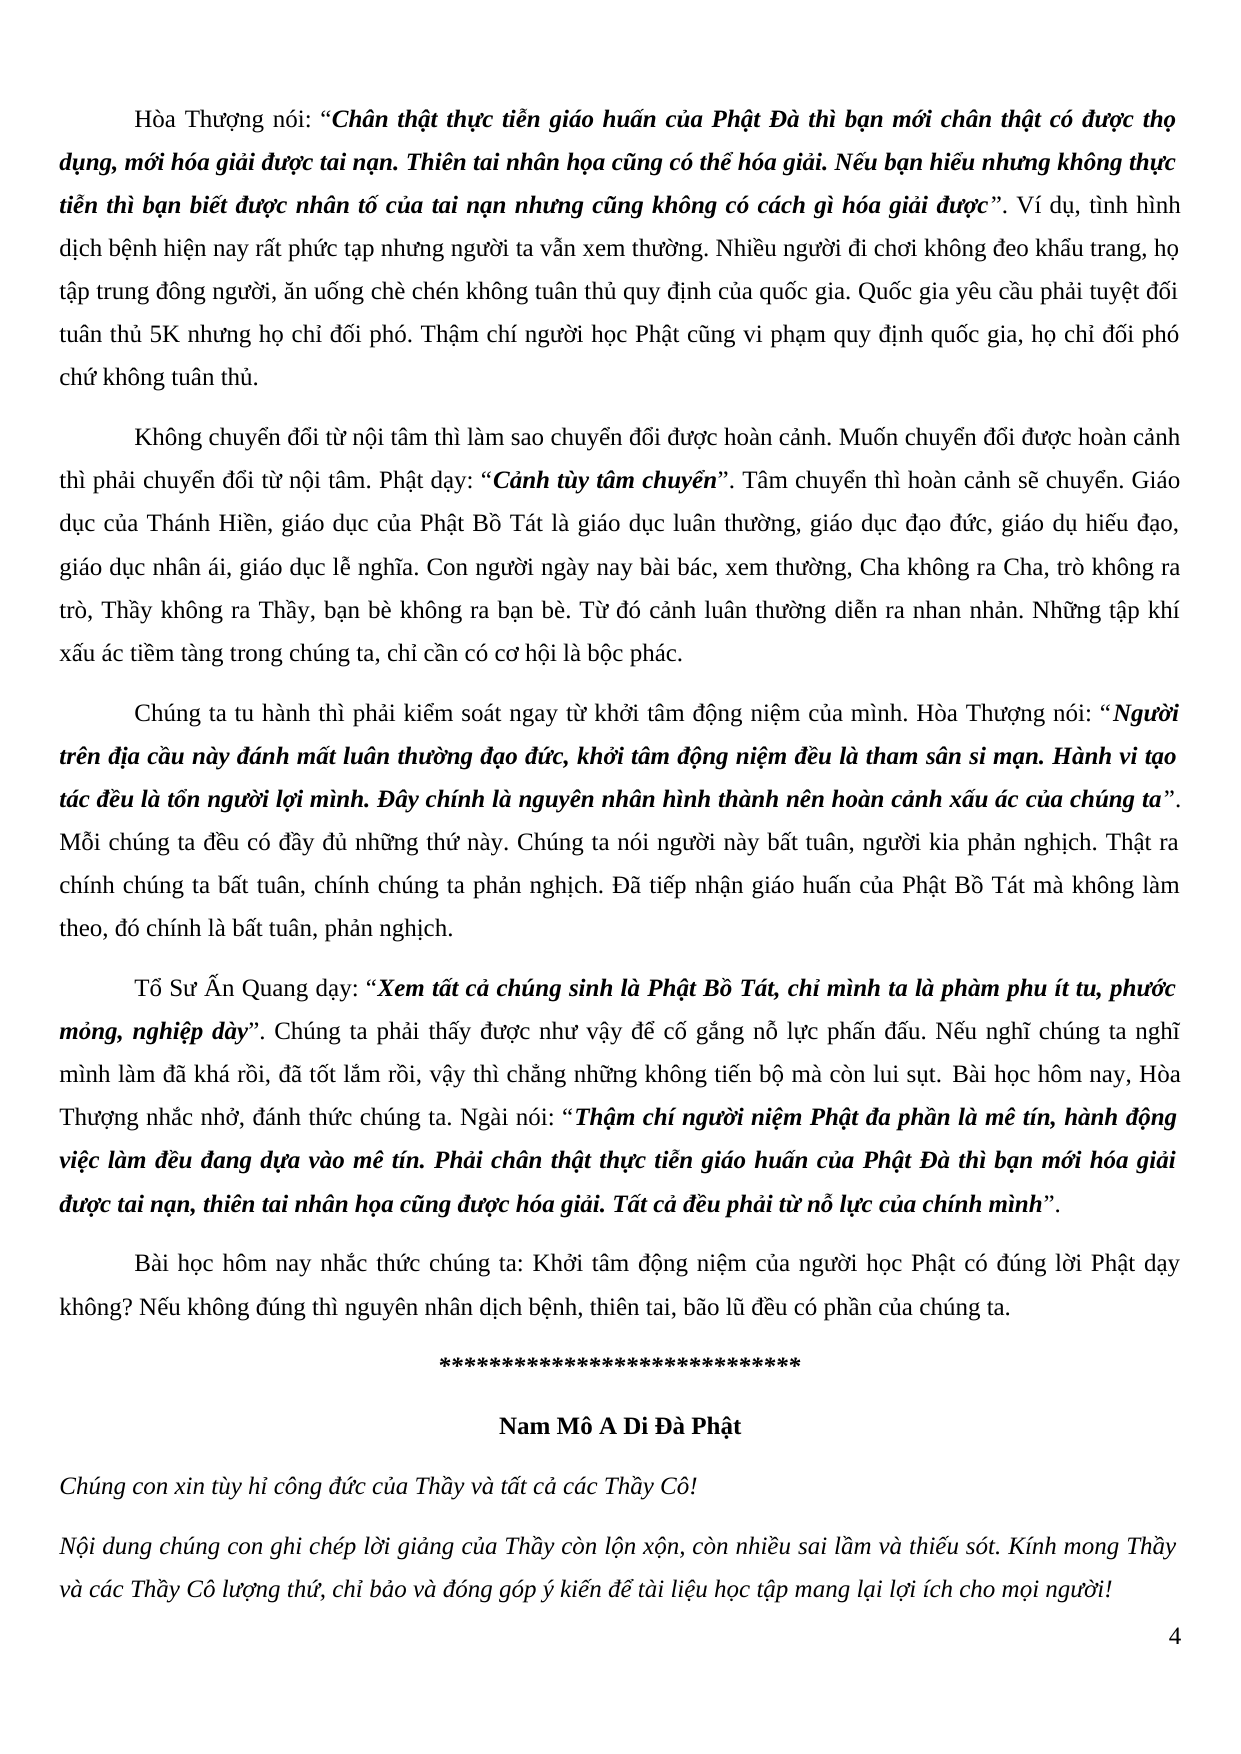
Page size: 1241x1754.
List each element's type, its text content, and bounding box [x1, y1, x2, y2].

text Chúng con xin tùy hỉ công đức của Thầy và tất cả các Thầy Cô! [59, 1471, 1181, 1500]
text Tổ Sư Ấn Quang dạy: “Xem tất cả chúng sinh là Phật Bồ Tát, chỉ mình ta là phàm phu ít tu, phước mỏng, nghiệp dày”. Chúng ta phải thấy được như vậy để cố gắng nỗ lực phấn đấu. Nếu nghĩ chúng ta nghĩ mình làm đã khá rồi, đã tốt lắm rồi, vậy thì chẳng những không tiến bộ mà còn lui sụt. Bài học hôm nay, Hòa Thượng nhắc nhở, đánh thức chúng ta. Ngài nói: “Thậm chí người niệm Phật đa phần là mê tín, hành động việc làm đều đang dựa vào mê tín. Phải chân thật thực tiễn giáo huấn của Phật Đà thì bạn mới hóa giải được tai nạn, thiên tai nhân họa cũng được hóa giải. Tất cả đều phải từ nỗ lực của chính mình”. [59, 973, 1181, 1217]
text Bài học hôm nay nhắc thức chúng ta: Khởi tâm động niệm của người học Phật có đúng lời Phật dạy không? Nếu không đúng thì nguyên nhân dịch bệnh, thiên tai, bão lũ đều có phần của chúng ta. [59, 1248, 1181, 1320]
text Hòa Thượng nói: “Chân thật thực tiễn giáo huấn của Phật Đà thì bạn mới chân thật có được thọ dụng, mới hóa giải được tai nạn. Thiên tai nhân họa cũng có thể hóa giải. Nếu bạn hiểu nhưng không thực tiễn thì bạn biết được nhân tố của tai nạn nhưng cũng không có cách gì hóa giải được”. Ví dụ, tình hình dịch bệnh hiện nay rất phức tạp nhưng người ta vẫn xem thường. Nhiều người đi chơi không đeo khẩu trang, họ tập trung đông người, ăn uống chè chén không tuân thủ quy định của quốc gia. Quốc gia yêu cầu phải tuyệt đối tuân thủ 5K nhưng họ chỉ đối phó. Thậm chí người học Phật cũng vi phạm quy định quốc gia, họ chỉ đối phó chứ không tuân thủ. [59, 104, 1181, 391]
text Nam Mô A Di Đà Phật [59, 1411, 1181, 1440]
text ***************************** [59, 1351, 1181, 1380]
text Không chuyển đổi từ nội tâm thì làm sao chuyển đổi được hoàn cảnh. Muốn chuyển đổi được hoàn cảnh thì phải chuyển đổi từ nội tâm. Phật dạy: “Cảnh tùy tâm chuyển”. Tâm chuyển thì hoàn cảnh sẽ chuyển. Giáo dục của Thánh Hiền, giáo dục của Phật Bồ Tát là giáo dục luân thường, giáo dục đạo đức, giáo dụ hiếu đạo, giáo dục nhân ái, giáo dục lễ nghĩa. Con người ngày nay bài bác, xem thường, Cha không ra Cha, trò không ra trò, Thầy không ra Thầy, bạn bè không ra bạn bè. Từ đó cảnh luân thường diễn ra nhan nhản. Những tập khí xấu ác tiềm tàng trong chúng ta, chỉ cần có cơ hội là bộc phác. [59, 422, 1181, 667]
text Nội dung chúng con ghi chép lời giảng của Thầy còn lộn xộn, còn nhiều sai lầm và thiếu sót. Kính mong Thầy và các Thầy Cô lượng thứ, chỉ bảo và đóng góp ý kiến để tài liệu học tập mang lại lợi ích cho mọi người! [59, 1531, 1181, 1603]
text Chúng ta tu hành thì phải kiểm soát ngay từ khởi tâm động niệm của mình. Hòa Thượng nói: “Người trên địa cầu này đánh mất luân thường đạo đức, khởi tâm động niệm đều là tham sân si mạn. Hành vi tạo tác đều là tổn người lợi mình. Đây chính là nguyên nhân hình thành nên hoàn cảnh xấu ác của chúng ta”. Mỗi chúng ta đều có đầy đủ những thứ này. Chúng ta nói người này bất tuân, người kia phản nghịch. Thật ra chính chúng ta bất tuân, chính chúng ta phản nghịch. Đã tiếp nhận giáo huấn của Phật Bồ Tát mà không làm theo, đó chính là bất tuân, phản nghịch. [59, 698, 1181, 942]
